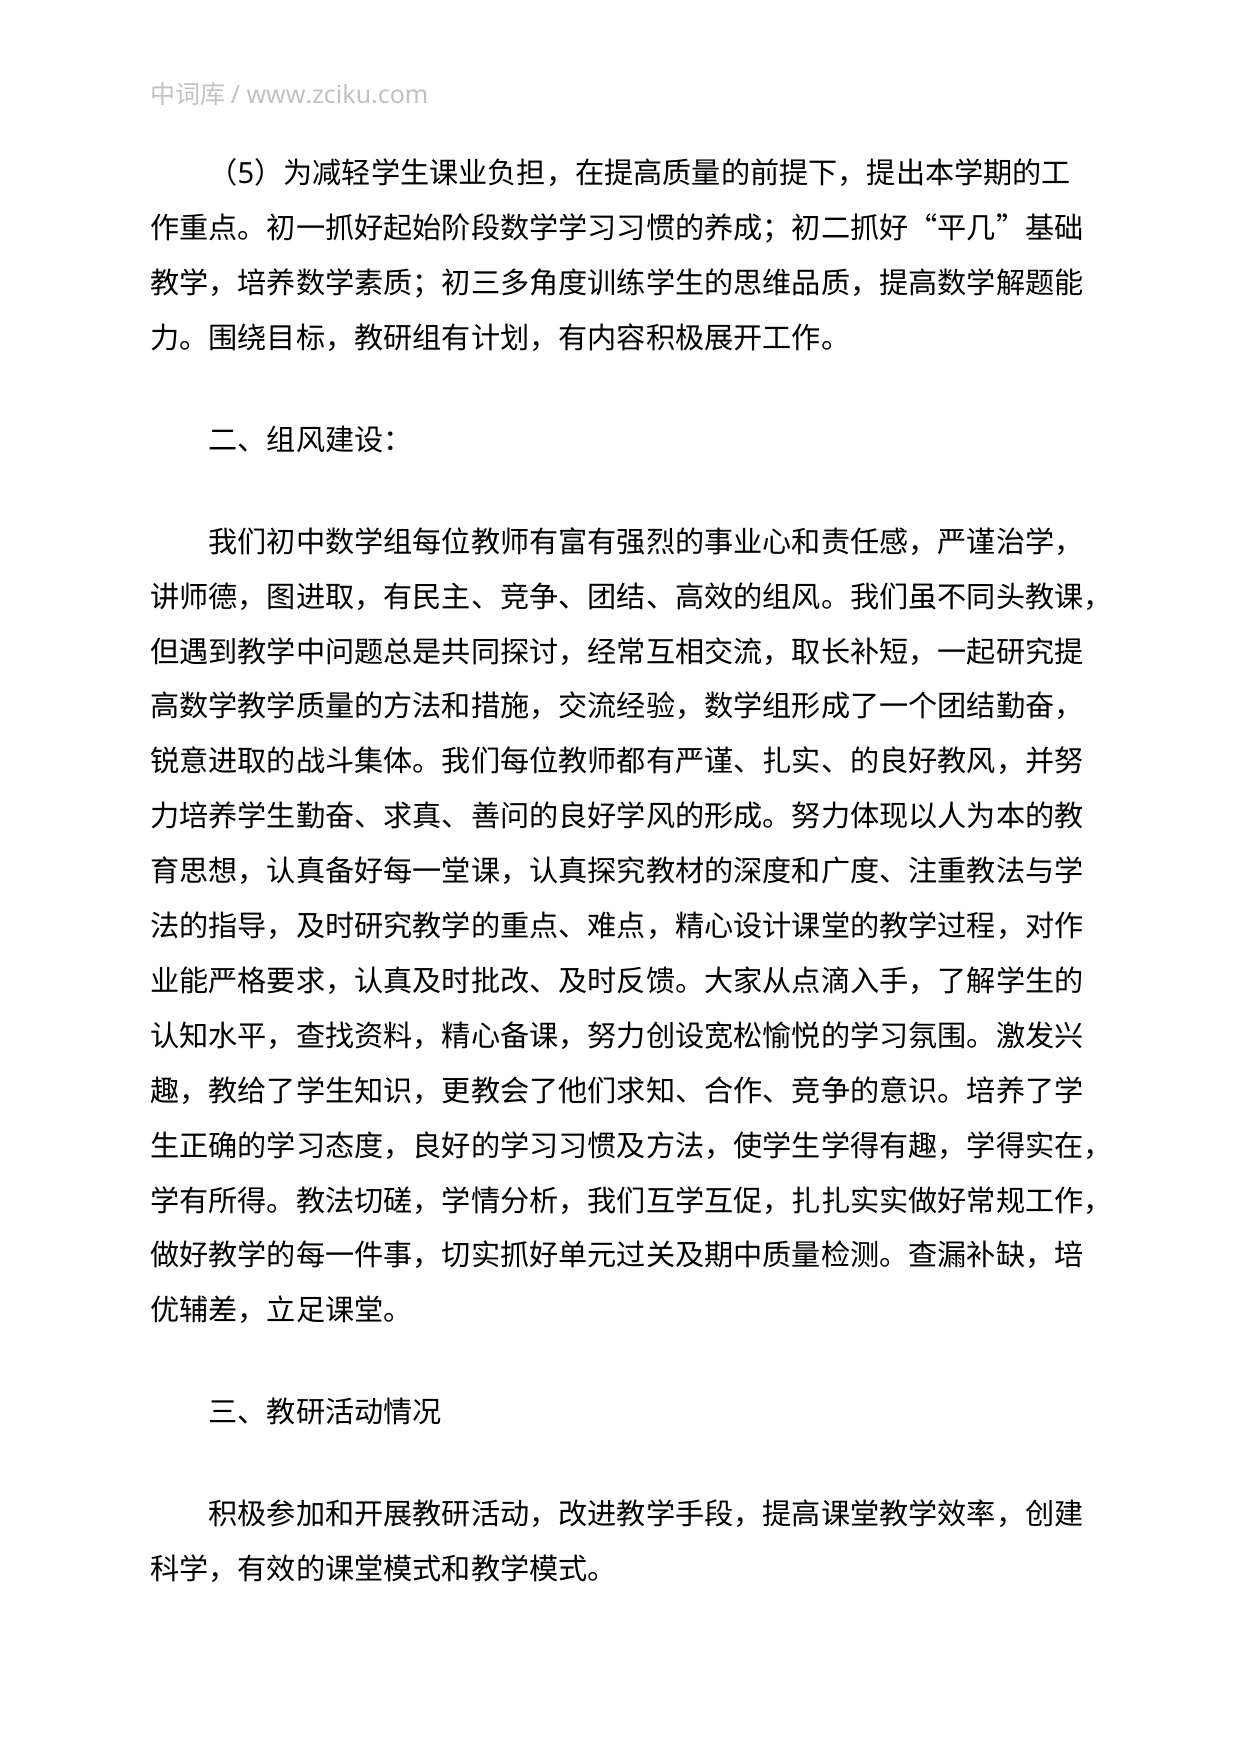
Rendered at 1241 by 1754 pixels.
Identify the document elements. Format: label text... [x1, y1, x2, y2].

text 三、教研活动情况 [150, 1389, 1090, 1431]
text （5）为减轻学生课业负担，在提高质量的前提下，提出本学期的工作重点。初一抓好起始阶段数学学习习惯的养成；初二抓好“平几”基础教学，培养数学素质；初三多角度训练学生的思维品质，提高数学解题能力。围绕目标，教研组有计划，有内容积极展开工作。 [150, 150, 1090, 357]
text 二、组风建设： [150, 417, 1090, 459]
text 我们初中数学组每位教师有富有强烈的事业心和责任感，严谨治学，讲师德，图进取，有民主、竞争、团结、高效的组风。我们虽不同头教课，但遇到教学中问题总是共同探讨，经常互相交流，取长补短，一起研究提高数学教学质量的方法和措施，交流经验，数学组形成了一个团结勤奋，锐意进取的战斗集体。我们每位教师都有严谨、扎实、的良好教风，并努力培养学生勤奋、求真、善问的良好学风的形成。努力体现以人为本的教育思想，认真备好每一堂课，认真探究教材的深度和广度、注重教法与学法的指导，及时研究教学的重点、难点，精心设计课堂的教学过程，对作业能严格要求，认真及时批改、及时反馈。大家从点滴入手，了解学生的认知水平，查找资料，精心备课，努力创设宽松愉悦的学习氛围。激发兴趣，教给了学生知识，更教会了他们求知、合作、竞争的意识。培养了学生正确的学习态度，良好的学习习惯及方法，使学生学得有趣，学得实在，学有所得。教法切磋，学情分析，我们互学互促，扎扎实实做好常规工作，做好教学的每一件事，切实抓好单元过关及期中质量检测。查漏补缺，培优辅差，立足课堂。 [150, 518, 1090, 1329]
text 积极参加和开展教研活动，改进教学手段，提高课堂教学效率，创建科学，有效的课堂模式和教学模式。 [150, 1490, 1090, 1588]
